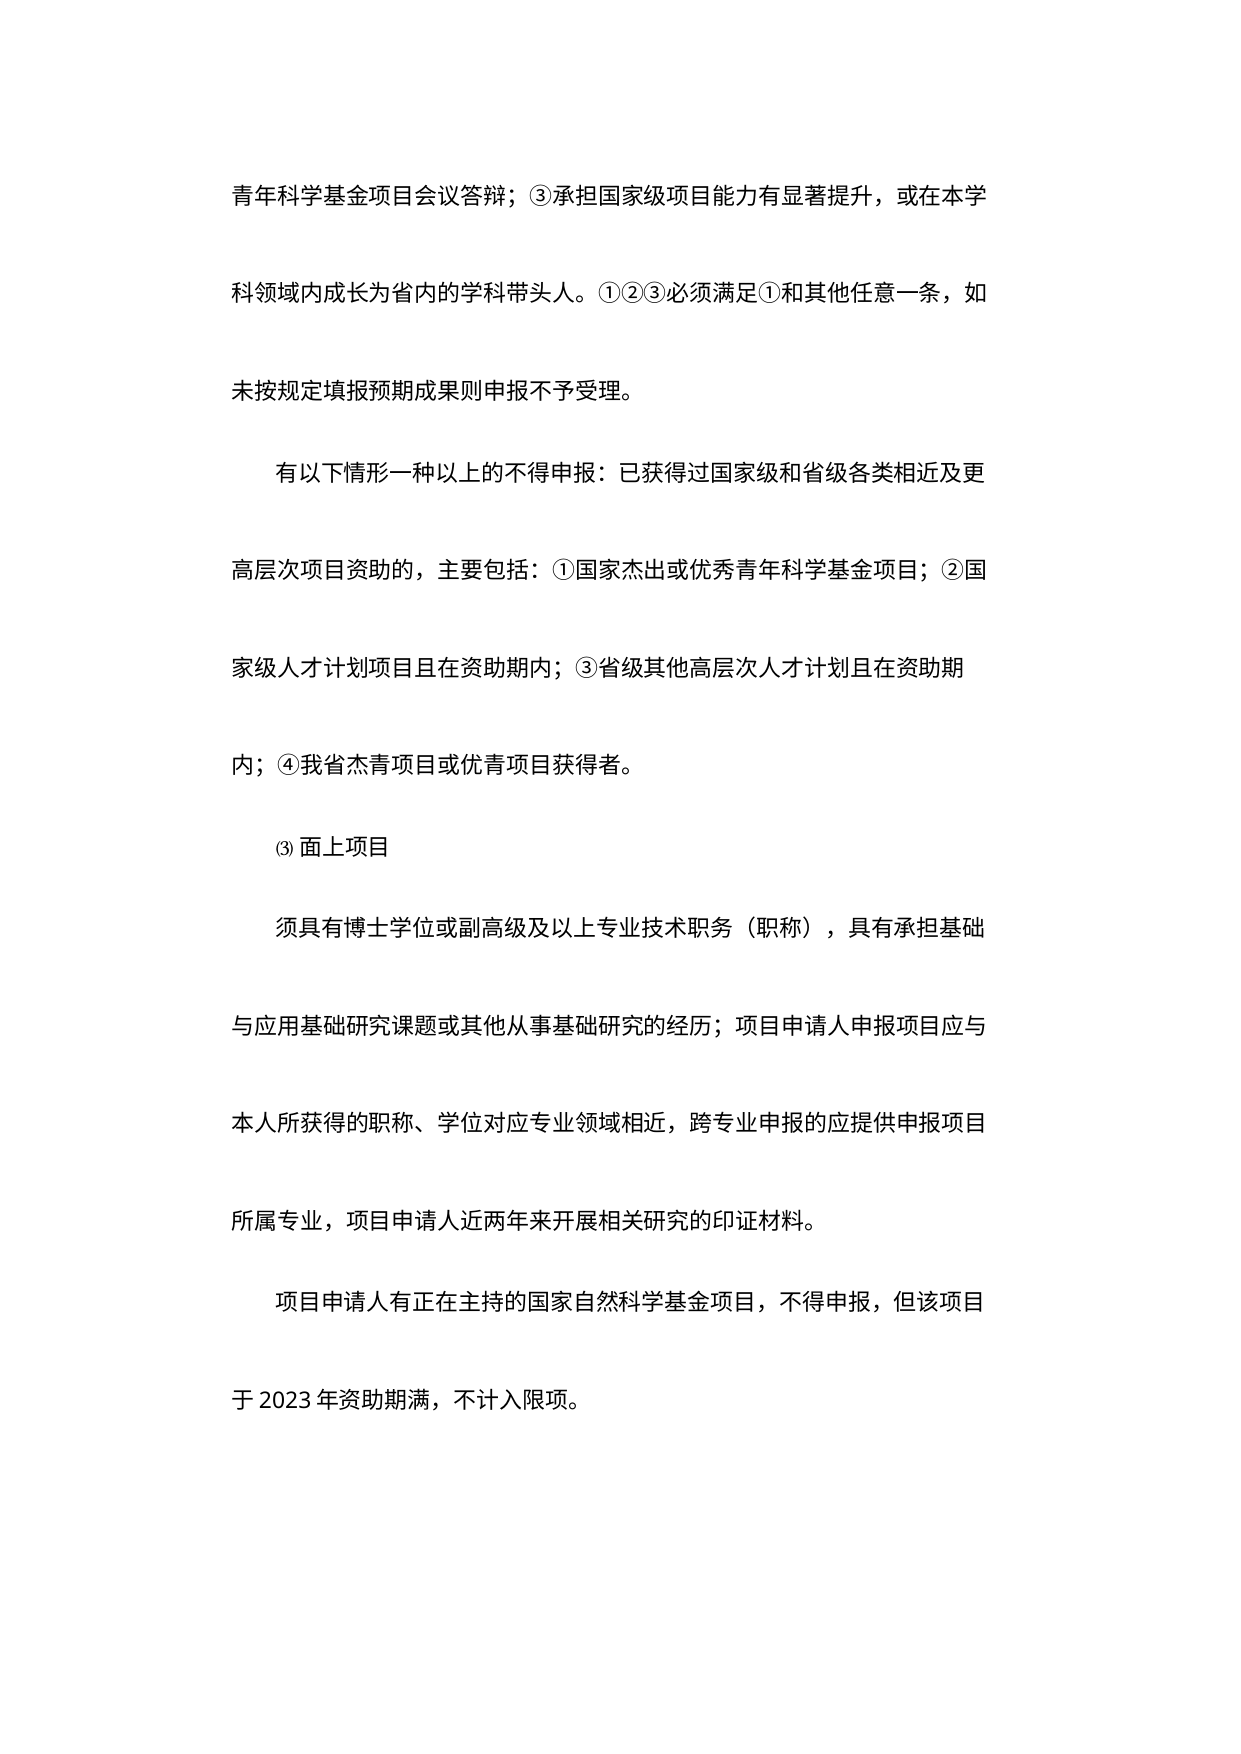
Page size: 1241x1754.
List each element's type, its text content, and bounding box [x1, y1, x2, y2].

text 项目申请人有正在主持的国家自然科学基金项目，不得申报，但该项目于2023年资助期满，不计入限项。 [231, 1268, 1006, 1431]
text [231, 162, 1006, 422]
text 有以下情形一种以上的不得申报：已获得过国家级和省级各类相近及更高层次项目资助的，主要包括：①国家杰出或优秀青年科学基金项目；②国家级人才计划项目且在资助期内；③省级其他高层次人才计划且在资助期内；④我省杰青项目或优青项目获得者。 [231, 438, 1006, 796]
text 须具有博士学位或副高级及以上专业技术职务（职称），具有承担基础与应用基础研究课题或其他从事基础研究的经历；项目申请人申报项目应与本人所获得的职称、学位对应专业领域相近，跨专业申报的应提供申报项目所属专业，项目申请人近两年来开展相关研究的印证材料。 [231, 894, 1006, 1252]
text ⑶面上项目 [231, 813, 1006, 878]
